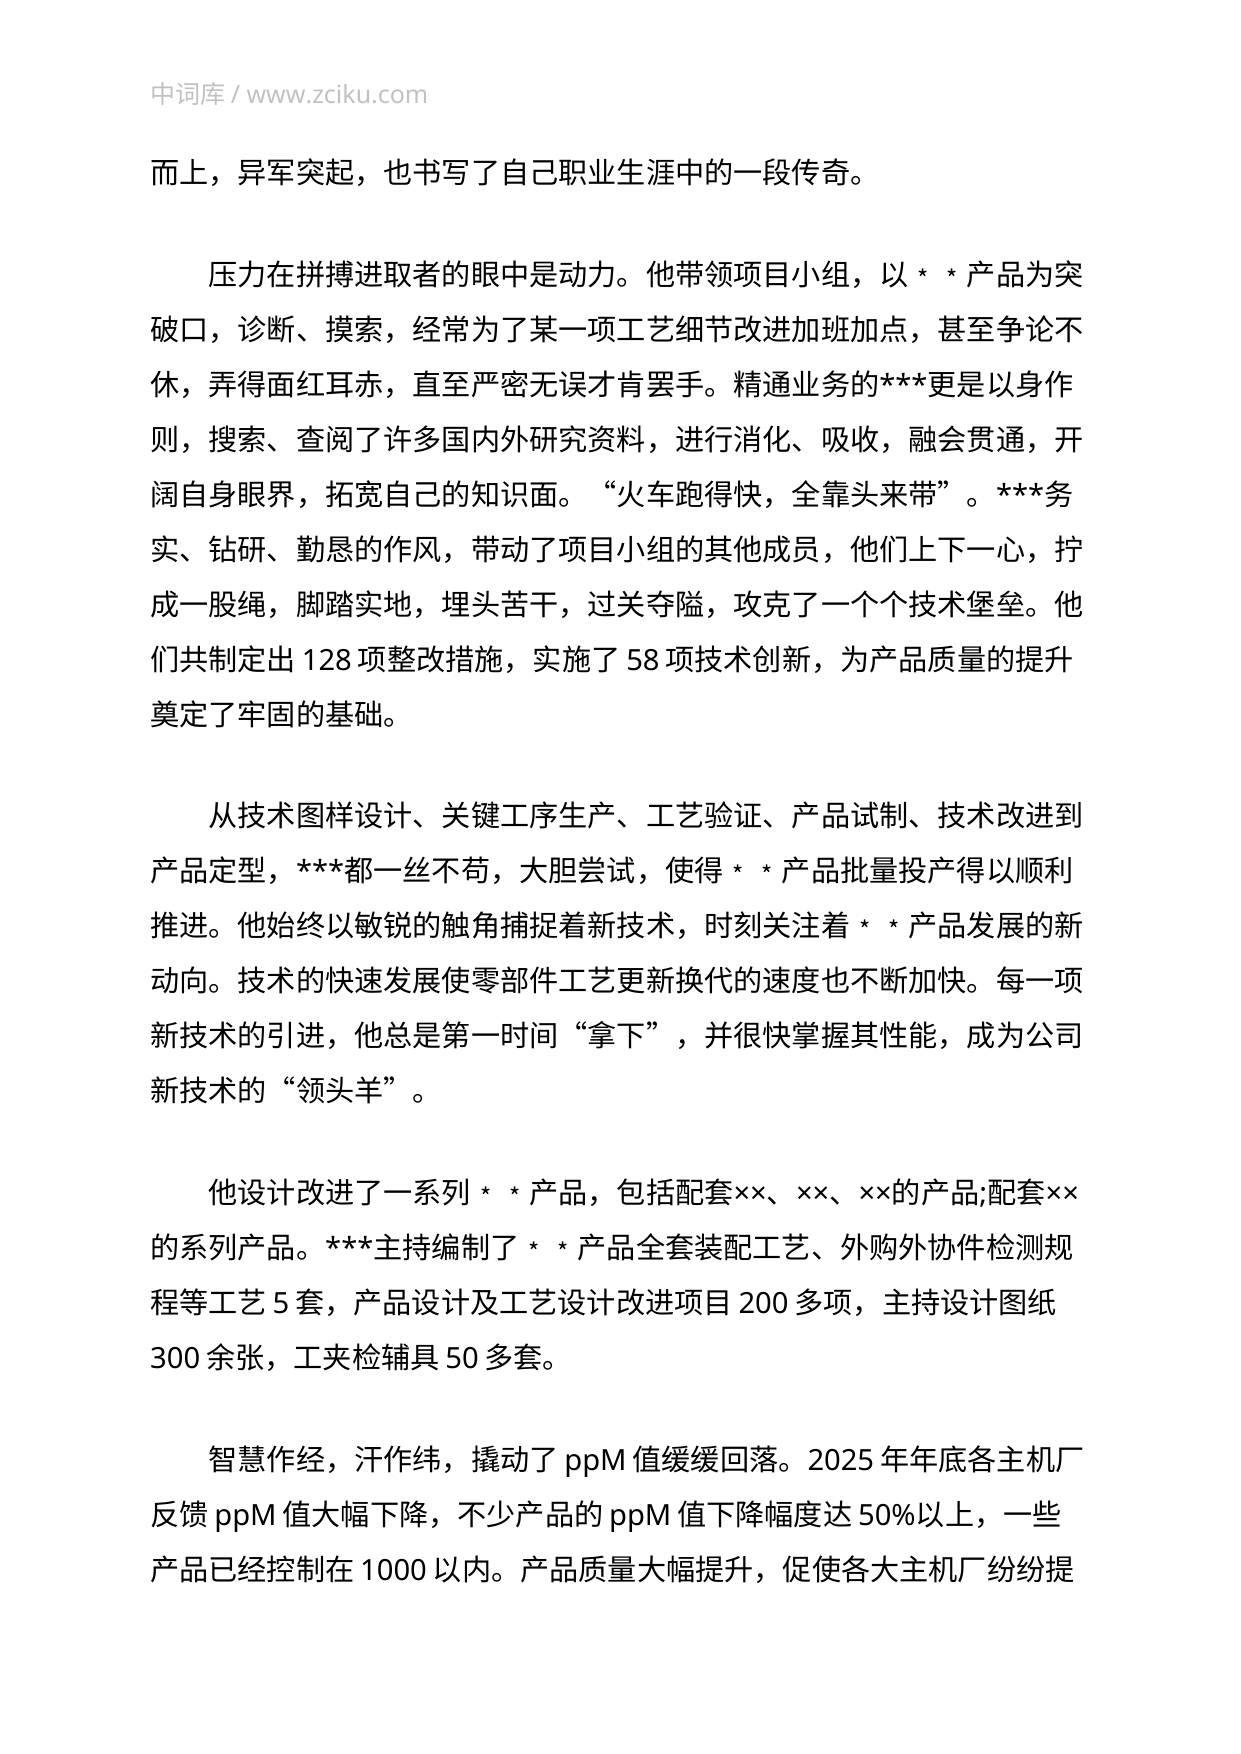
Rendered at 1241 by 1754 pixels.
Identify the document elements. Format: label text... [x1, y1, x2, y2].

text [150, 150, 1090, 192]
text 压力在拼搏进取者的眼中是动力。他带领项目小组，以﹡﹡产品为突破口，诊断、摸索，经常为了某一项工艺细节改进加班加点，甚至争论不休，弄得面红耳赤，直至严密无误才肯罢手。精通业务的***更是以身作则，搜索、查阅了许多国内外研究资料，进行消化、吸收，融会贯通，开阔自身眼界，拓宽自己的知识面。“火车跑得快，全靠头来带”。***务实、钻研、勤恳的作风，带动了项目小组的其他成员，他们上下一心，拧成一股绳，脚踏实地，埋头苦干，过关夺隘，攻克了一个个技术堡垒。他们共制定出128项整改措施，实施了58项技术创新，为产品质量的提升奠定了牢固的基础。 [150, 252, 1090, 733]
text 从技术图样设计、关键工序生产、工艺验证、产品试制、技术改进到产品定型，***都一丝不苟，大胆尝试，使得﹡﹡产品批量投产得以顺利推进。他始终以敏锐的触角捕捉着新技术，时刻关注着﹡﹡产品发展的新动向。技术的快速发展使零部件工艺更新换代的速度也不断加快。每一项新技术的引进，他总是第一时间“拿下”，并很快掌握其性能，成为公司新技术的“领头羊”。 [150, 793, 1090, 1110]
text 他设计改进了一系列﹡﹡产品，包括配套××、××、××的产品;配套××的系列产品。***主持编制了﹡﹡产品全套装配工艺、外购外协件检测规程等工艺5套，产品设计及工艺设计改进项目200多项，主持设计图纸300余张，工夹检辅具50多套。 [150, 1169, 1090, 1377]
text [150, 1436, 1090, 1589]
